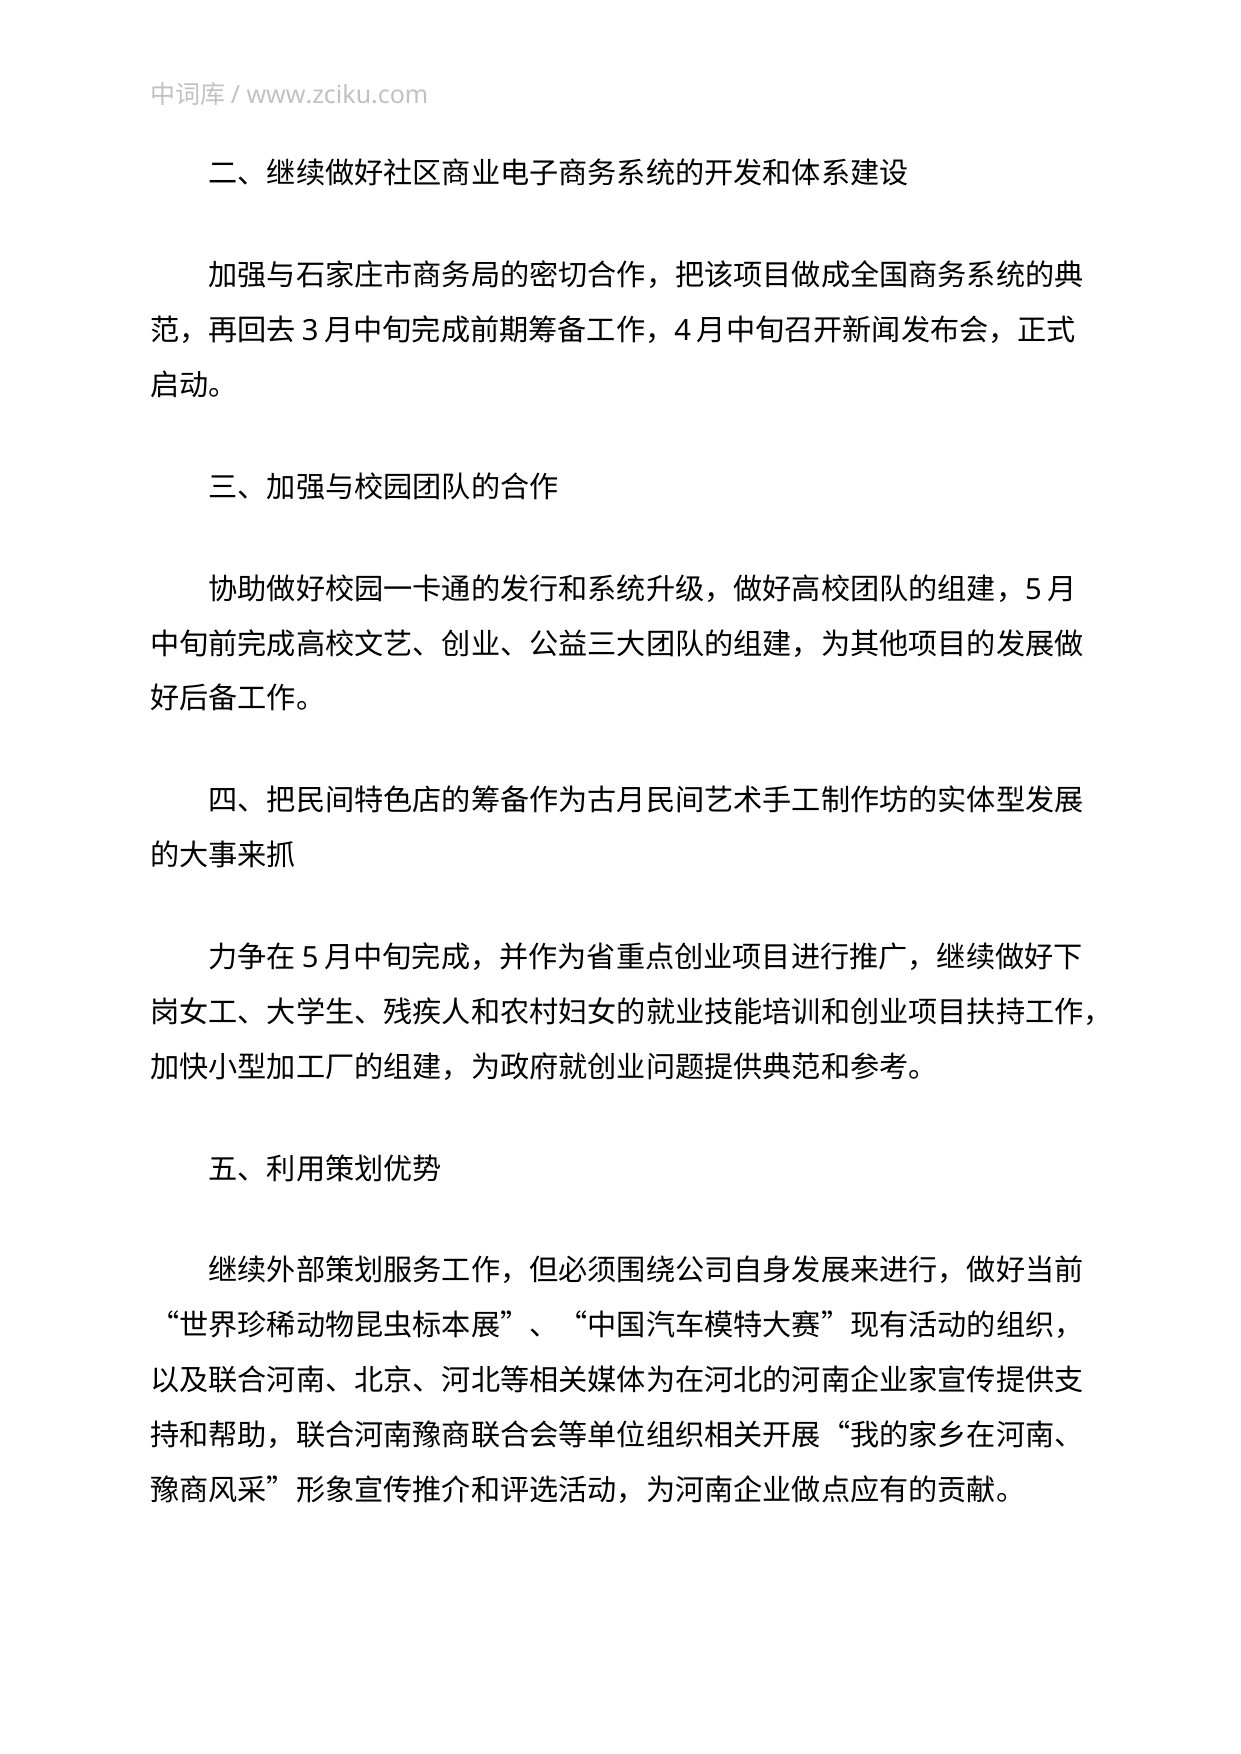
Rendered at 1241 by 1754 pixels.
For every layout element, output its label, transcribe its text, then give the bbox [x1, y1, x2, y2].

text 四、把民间特色店的筹备作为古月民间艺术手工制作坊的实体型发展的大事来抓 [150, 777, 1090, 874]
text 加强与石家庄市商务局的密切合作，把该项目做成全国商务系统的典范，再回去3月中旬完成前期筹备工作，4月中旬召开新闻发布会，正式启动。 [150, 252, 1090, 404]
text 五、利用策划优势 [150, 1145, 1090, 1187]
text 力争在5月中旬完成，并作为省重点创业项目进行推广，继续做好下岗女工、大学生、残疾人和农村妇女的就业技能培训和创业项目扶持工作，加快小型加工厂的组建，为政府就创业问题提供典范和参考。 [150, 933, 1090, 1086]
text 三、加强与校园团队的合作 [150, 463, 1090, 506]
text 协助做好校园一卡通的发行和系统升级，做好高校团队的组建，5月中旬前完成高校文艺、创业、公益三大团队的组建，为其他项目的发展做好后备工作。 [150, 565, 1090, 717]
text 二、继续做好社区商业电子商务系统的开发和体系建设 [150, 150, 1090, 192]
text 继续外部策划服务工作，但必须围绕公司自身发展来进行，做好当前“世界珍稀动物昆虫标本展”、“中国汽车模特大赛”现有活动的组织，以及联合河南、北京、河北等相关媒体为在河北的河南企业家宣传提供支持和帮助，联合河南豫商联合会等单位组织相关开展“我的家乡在河南、豫商风采”形象宣传推介和评选活动，为河南企业做点应有的贡献。 [150, 1247, 1090, 1509]
